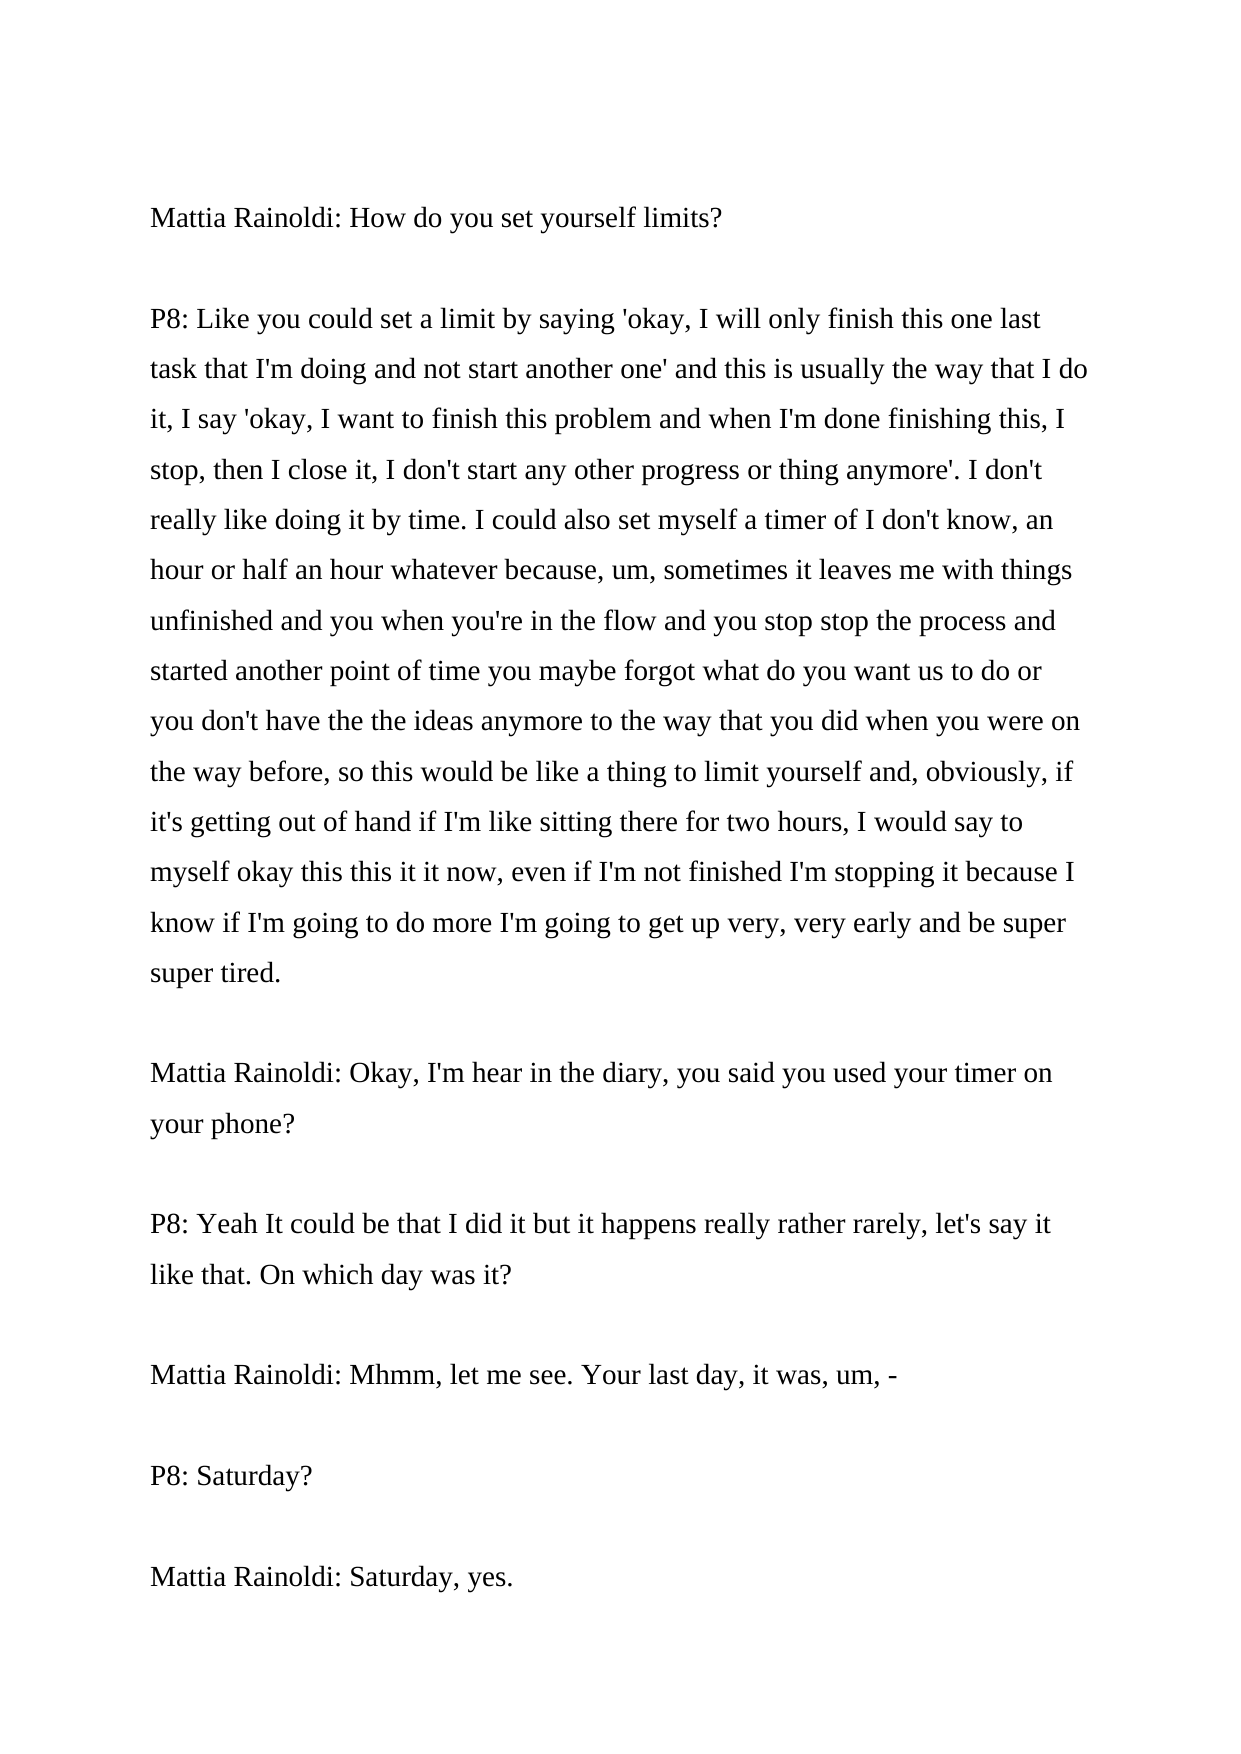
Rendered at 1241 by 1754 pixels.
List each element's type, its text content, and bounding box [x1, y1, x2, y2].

text P8: Yeah It could be that I did it but it happens really rather rarely, let's say it like that. On which day was it? [150, 1207, 1090, 1290]
text Mattia Rainoldi: How do you set yourself limits? [150, 200, 1090, 234]
text P8: Saturday? [150, 1458, 1090, 1492]
text P8: Like you could set a limit by saying 'okay, I will only finish this one last task that I'm doing and not start another one' and this is usually the way that I do it, I say 'okay, I want to finish this problem and when I'm done finishing this, I stop, then I close it, I don't start any other progress or thing anymore'. I don't really like doing it by time. I could also set myself a timer of I don't know, an hour or half an hour whatever because, um, sometimes it leaves me with things unfinished and you when you're in the flow and you stop stop the process and started another point of time you maybe forgot what do you want us to do or you don't have the the ideas anymore to the way that you did when you were on the way before, so this would be like a thing to limit yourself and, obviously, if it's getting out of hand if I'm like sitting there for two hours, I would say to myself okay this this it it now, even if I'm not finished I'm stopping it because I know if I'm going to do more I'm going to get up very, very early and be super super tired. [150, 301, 1090, 988]
text Mattia Rainoldi: Okay, I'm hear in the diary, you said you used your timer on your phone? [150, 1056, 1090, 1139]
text Mattia Rainoldi: Mhmm, let me see. Your last day, it was, um, - [150, 1357, 1090, 1391]
text Mattia Rainoldi: Saturday, yes. [150, 1559, 1090, 1592]
